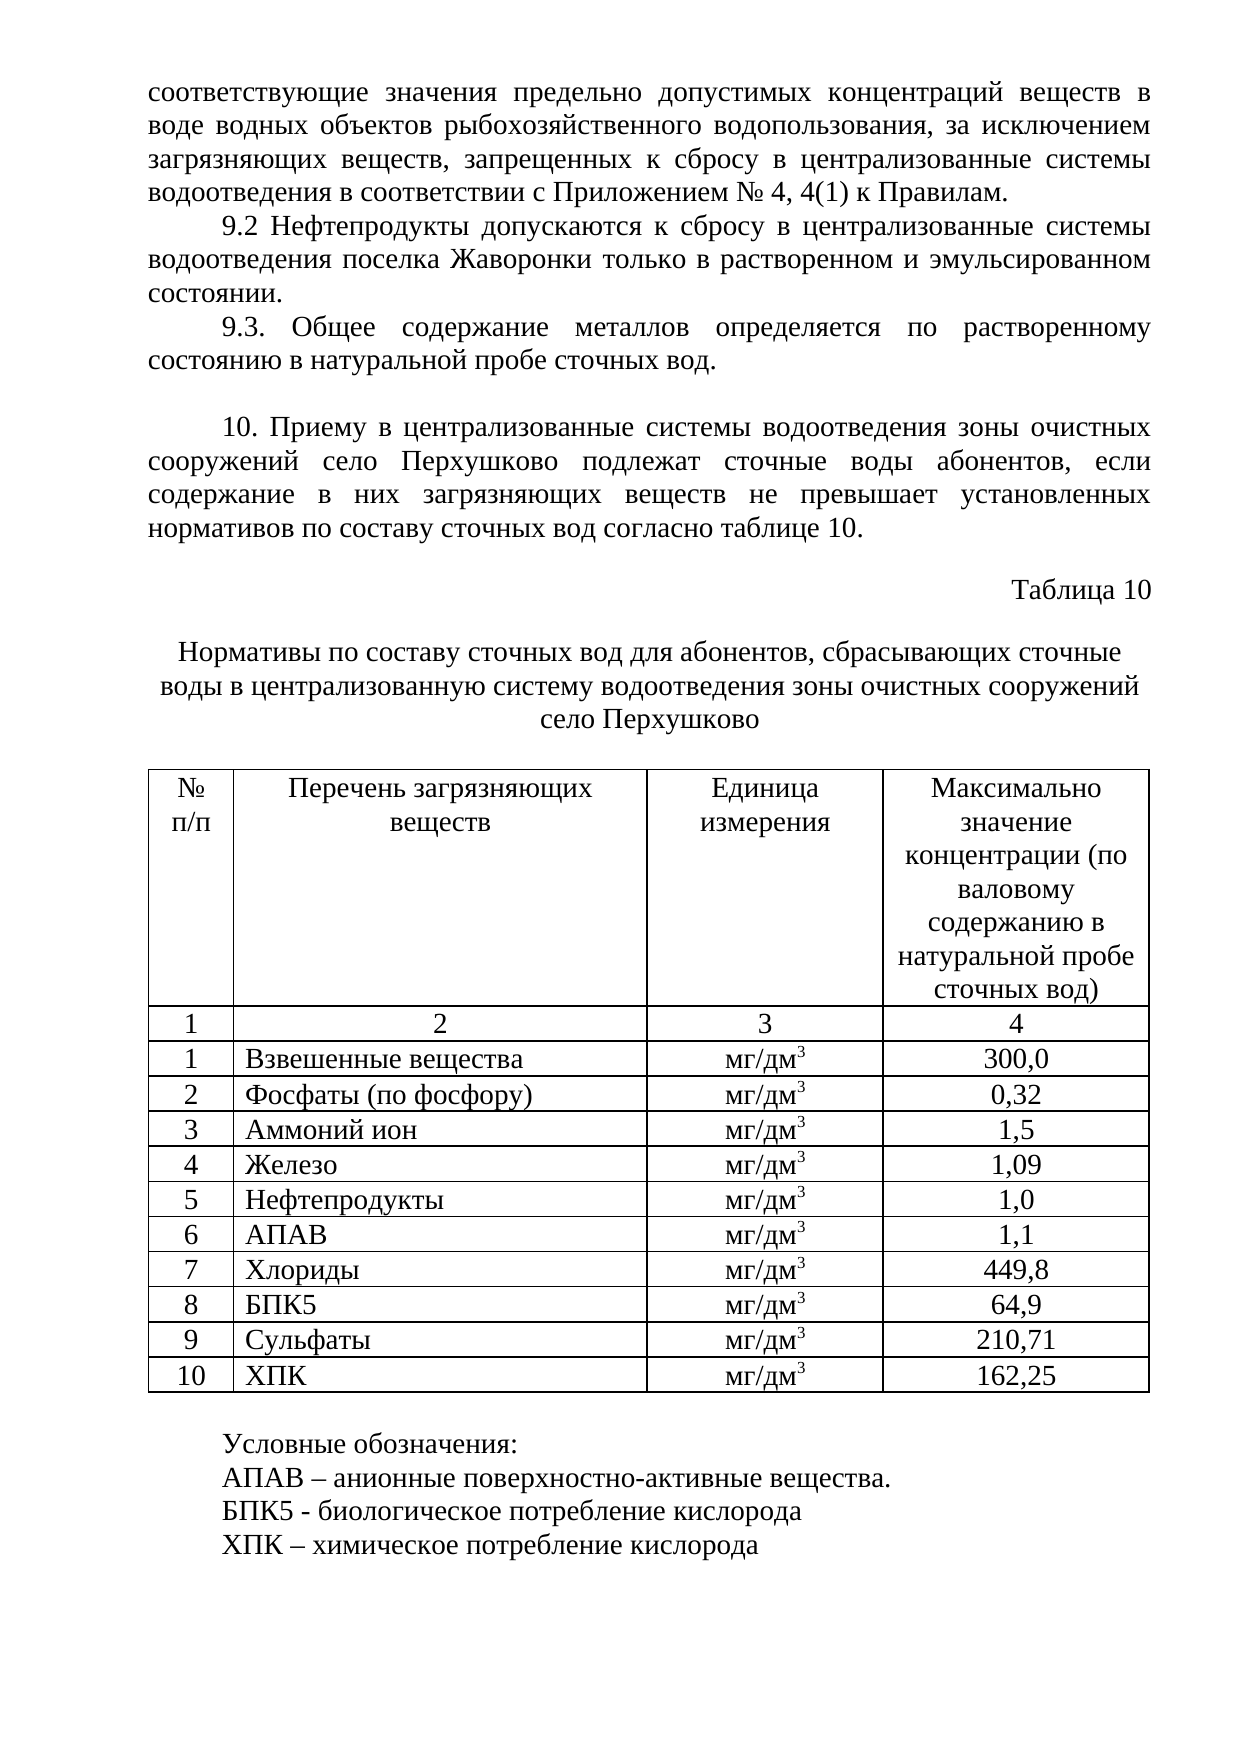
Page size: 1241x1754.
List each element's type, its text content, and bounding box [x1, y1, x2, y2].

table_cell 162,25 [884, 1358, 1148, 1391]
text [148, 74, 1152, 208]
table_cell 1,0 [884, 1182, 1148, 1216]
table_cell 3 [648, 1007, 882, 1040]
table_cell 8 [149, 1287, 233, 1321]
table_cell 300,0 [884, 1042, 1148, 1075]
text БПК5 - биологическое потребление кислорода [148, 1493, 1152, 1527]
text 10. Приему в централизованные системы водоотведения зоны очистных сооружений село Перхушково подлежат сточные воды абонентов, если содержание в них загрязняющих веществ не превышает установленных нормативов по составу сточных вод согласно таблице 10. [148, 409, 1152, 543]
text 9.2 Нефтепродукты допускаются к сбросу в централизованные системы водоотведения поселка Жаворонки только в растворенном и эмульсированном состоянии. [148, 208, 1152, 309]
table_cell 1,09 [884, 1147, 1148, 1181]
table_cell мг/дм3 [648, 1323, 882, 1356]
table_cell 3 [149, 1112, 233, 1145]
table_cell 1 [149, 1007, 233, 1040]
text Таблица 10 [148, 572, 1152, 606]
table_cell 4 [884, 1007, 1148, 1040]
table_cell 9 [149, 1323, 233, 1356]
table_cell 4 [149, 1147, 233, 1181]
table_header Единица измерения [648, 770, 882, 1005]
table_cell БПК5 [234, 1287, 646, 1321]
table_cell мг/дм3 [648, 1077, 882, 1110]
table_cell Нефтепродукты [234, 1182, 646, 1216]
table_cell 6 [149, 1217, 233, 1251]
table_cell Фосфаты (по фосфору) [234, 1077, 646, 1110]
text Условные обозначения: [148, 1426, 1152, 1460]
table_cell Аммоний ион [234, 1112, 646, 1145]
table_cell 10 [149, 1358, 233, 1391]
table_header Максимально значение концентрации (по валовому содержанию в натуральной пробе сточных вод) [884, 770, 1148, 1005]
table_cell ХПК [234, 1358, 646, 1391]
table_cell 0,32 [884, 1077, 1148, 1110]
table_cell мг/дм3 [648, 1287, 882, 1321]
table_cell мг/дм3 [648, 1042, 882, 1075]
text 9.3. Общее содержание металлов определяется по растворенному состоянию в натуральной пробе сточных вод. [148, 309, 1152, 376]
table_header Перечень загрязняющих веществ [234, 770, 646, 1005]
table_cell мг/дм3 [648, 1182, 882, 1216]
table_cell 2 [234, 1007, 646, 1040]
text Нормативы по составу сточных вод для абонентов, сбрасывающих сточные воды в централизованную систему водоотведения зоны очистных сооружений село Перхушково [148, 634, 1152, 735]
table_cell 210,71 [884, 1323, 1148, 1356]
table_cell Сульфаты [234, 1323, 646, 1356]
table_cell мг/дм3 [648, 1147, 882, 1181]
table_cell Хлориды [234, 1252, 646, 1286]
table_cell мг/дм3 [648, 1217, 882, 1251]
table_cell 2 [149, 1077, 233, 1110]
table_cell Железо [234, 1147, 646, 1181]
table_header № п/п [149, 770, 233, 1005]
table_cell Взвешенные вещества [234, 1042, 646, 1075]
table_cell мг/дм3 [648, 1112, 882, 1145]
table_cell 7 [149, 1252, 233, 1286]
table_cell мг/дм3 [648, 1358, 882, 1391]
table_cell АПАВ [234, 1217, 646, 1251]
table_cell 1 [149, 1042, 233, 1075]
text АПАВ – анионные поверхностно-активные вещества. [148, 1460, 1152, 1493]
table_cell 5 [149, 1182, 233, 1216]
table_cell 1,5 [884, 1112, 1148, 1145]
text ХПК – химическое потребление кислорода [148, 1527, 1152, 1560]
table_cell 64,9 [884, 1287, 1148, 1321]
table_cell 1,1 [884, 1217, 1148, 1251]
table_cell мг/дм3 [648, 1252, 882, 1286]
table_cell 449,8 [884, 1252, 1148, 1286]
